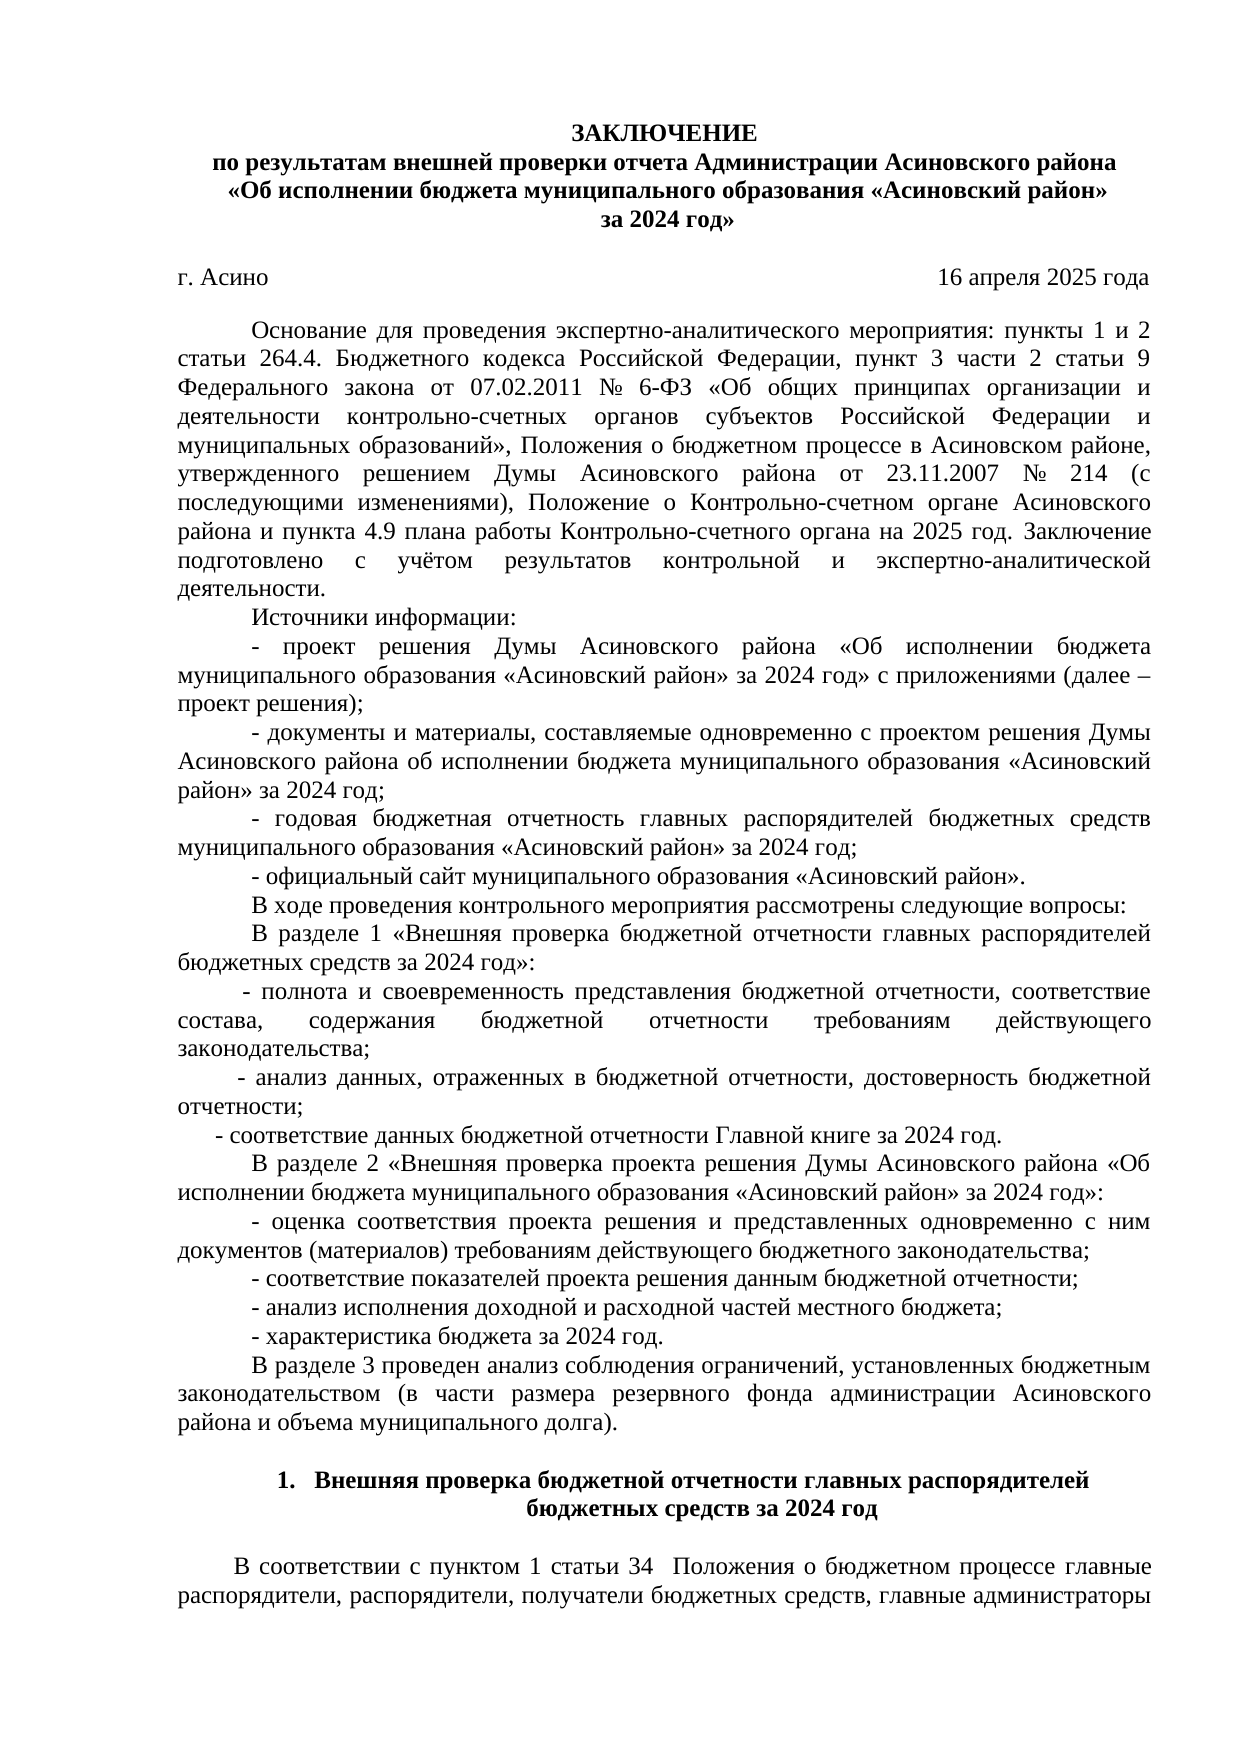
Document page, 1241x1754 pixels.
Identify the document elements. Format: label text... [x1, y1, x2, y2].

text - оценка соответствия проекта решения и представленных одновременно с ним документов (материалов) требованиям действующего бюджетного законодательства; [177, 1206, 1152, 1263]
text «Об исполнении бюджета муниципального образования «Асиновский район» [177, 176, 1152, 204]
text Основание для проведения экспертно-аналитического мероприятия: пункты 1 и 2 статьи 264.4. Бюджетного кодекса Российской Федерации, пункт 3 части 2 статьи 9 Федерального закона от 07.02.2011 № 6-ФЗ «Об общих принципах организации и деятельности контрольно-счетных органов субъектов Российской Федерации и муниципальных образований», Положения о бюджетном процессе в Асиновском районе, утвержденного решением Думы Асиновского района от 23.11.2007 № 214 (с последующими изменениями), Положение о Контрольно-счетном органе Асиновского района и пункта 4.9 плана работы Контрольно-счетного органа на 2025 год. Заключение подготовлено с учётом результатов контрольной и экспертно-аналитической деятельности. [177, 516, 1152, 602]
text - анализ данных, отраженных в бюджетной отчетности, достоверность бюджетной отчетности; [177, 1062, 1152, 1120]
text за 2024 год» [177, 204, 1152, 233]
text В разделе 3 проведен анализ соблюдения ограничений, установленных бюджетным законодательством (в части размера резервного фонда администрации Асиновского района и объема муниципального долга). [177, 1350, 1152, 1436]
text - соответствие показателей проекта решения данным бюджетной отчетности; [177, 1263, 1152, 1292]
text В ходе проведения контрольного мероприятия рассмотрены следующие вопросы: [177, 890, 1152, 918]
text В разделе 1 «Внешняя проверка бюджетной отчетности главных распорядителей бюджетных средств за 2024 год»: [177, 918, 1152, 976]
text г. Асино 16 апреля 2025 года [177, 262, 1152, 291]
text - годовая бюджетная отчетность главных распорядителей бюджетных средств муниципального образования «Асиновский район» за 2024 год; [177, 803, 1152, 861]
text - документы и материалы, составляемые одновременно с проектом решения Думы Асиновского района об исполнении бюджета муниципального образования «Асиновский район» за 2024 год; [177, 717, 1152, 803]
text В разделе 2 «Внешняя проверка проекта решения Думы Асиновского района «Об исполнении бюджета муниципального образования «Асиновский район» за 2024 год»: [177, 1148, 1152, 1206]
text - проект решения Думы Асиновского района «Об исполнении бюджета муниципального образования «Асиновский район» за 2024 год» с приложениями (далее – проект решения); [177, 631, 1152, 717]
text - официальный сайт муниципального образования «Асиновский район». [177, 861, 1152, 890]
text - характеристика бюджета за 2024 год. [177, 1321, 1152, 1350]
text - соответствие данных бюджетной отчетности Главной книге за 2024 год. [177, 1120, 1152, 1148]
text по результатам внешней проверки отчета Администрации Асиновского района [177, 147, 1152, 176]
text - полнота и своевременность представления бюджетной отчетности, соответствие состава, содержания бюджетной отчетности требованиям действующего законодательства; [177, 976, 1152, 1062]
list Внешняя проверка бюджетной отчетности главных распорядителей бюджетных средств за 2024 год [215, 1465, 1152, 1522]
text - анализ исполнения доходной и расходной частей местного бюджета; [177, 1292, 1152, 1321]
title ЗАКЛЮЧЕНИЕ [177, 118, 1152, 147]
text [177, 1551, 1152, 1608]
text Источники информации: [177, 602, 1152, 631]
text Основание для проведения экспертно-аналитического мероприятия: пункты 1 и 2 статьи 264.4. Бюджетного кодекса Российской Федерации, пункт 3 части 2 статьи 9 Федерального закона от 07.02.2011 № 6-ФЗ «Об общих принципах организации и деятельности контрольно-счетных органов субъектов Российской Федерации и муниципальных образований», Положения о бюджетном процессе в Асиновском районе, утвержденного решением Думы Асиновского района от 23.11.2007 № 214 (с последующими изменениями), Положение о Контрольно-счетном органе Асиновского района и пункта 4.9 плана работы Контрольно-счетного органа на 2025 год. Заключение подготовлено с учётом результатов контрольной и экспертно-аналитической деятельности. [177, 315, 1152, 459]
